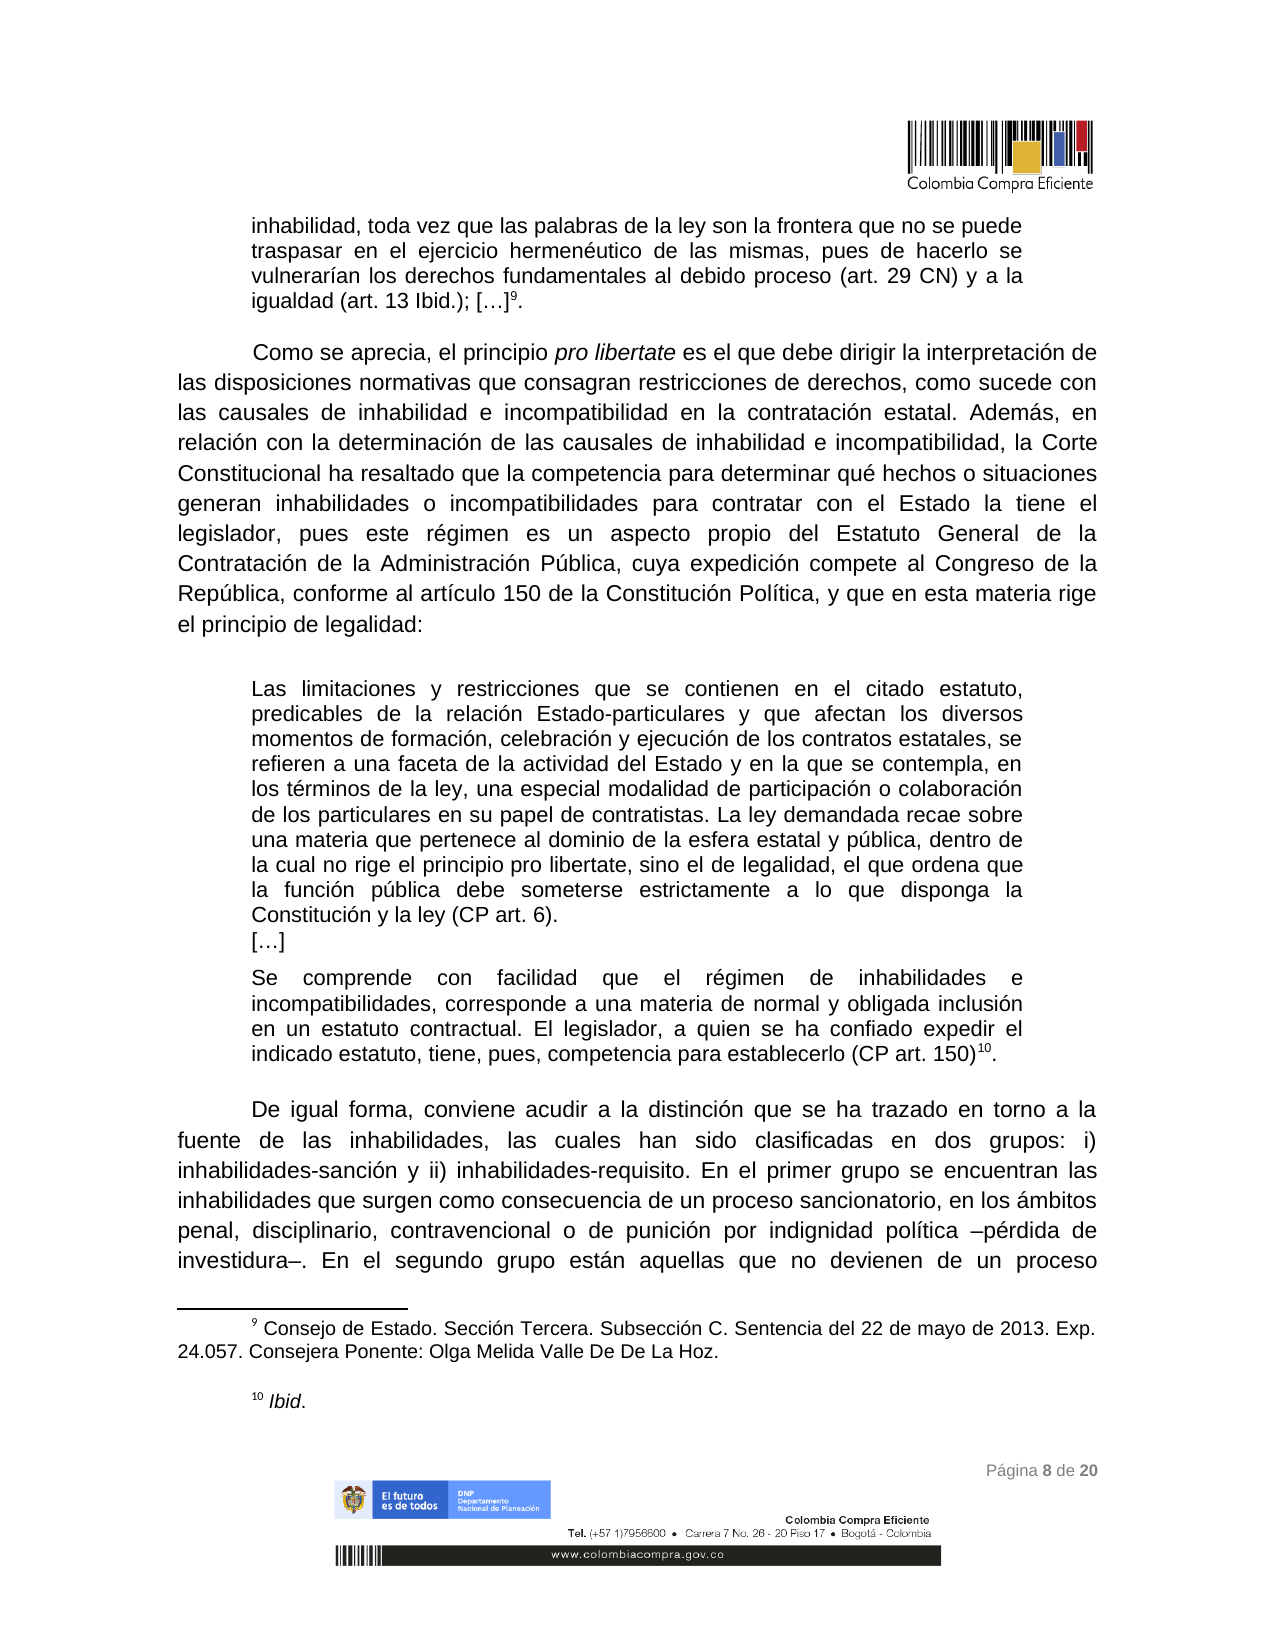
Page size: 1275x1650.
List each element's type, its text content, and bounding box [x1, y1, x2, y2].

picture [334, 1480, 942, 1566]
text Se comprende con facilidad que el régimen de inhabilidades e incompatibilidades, corresponde a una materia de normal y obligada inclusión en un estatuto contractual. El legislador, a quien se ha confiado expedir el indicado estatuto, tiene, pues, competencia para establecerlo (CP art. 150). [251, 965, 1024, 1066]
text […] [251, 928, 1024, 953]
picture [899, 114, 1099, 196]
text Las limitaciones y restricciones que se contienen en el citado estatuto, predicables de la relación Estado-particulares y que afectan los diversos momentos de formación, celebración y ejecución de los contratos estatales, se refieren a una faceta de la actividad del Estado y en la que se contempla, en los términos de la ley, una especial modalidad de participación o colaboración de los particulares en su papel de contratistas. La ley demandada recae sobre una materia que pertenece al dominio de la esfera estatal y pública, dentro de la cual no rige el principio pro libertate, sino el de legalidad, el que ordena que la función pública debe someterse estrictamente a lo que disponga la Constitución y la ley (CP art. 6). [251, 676, 1024, 928]
text Como se aprecia, el principio pro libertate es el que debe dirigir la interpretación de las disposiciones normativas que consagran restricciones de derechos, como sucede con las causales de inhabilidad e incompatibilidad en la contratación estatal. Además, en relación con la determinación de las causales de inhabilidad e incompatibilidad, la Corte Constitucional ha resaltado que la competencia para determinar qué hechos o situaciones generan inhabilidades o incompatibilidades para contratar con el Estado la tiene el legislador, pues este régimen es un aspecto propio del Estatuto General de la Contratación de la Administración Pública, cuya expedición compete al Congreso de la República, conforme al artículo 150 de la Constitución Política, y que en esta materia rige el principio de legalidad: [177, 339, 1098, 637]
